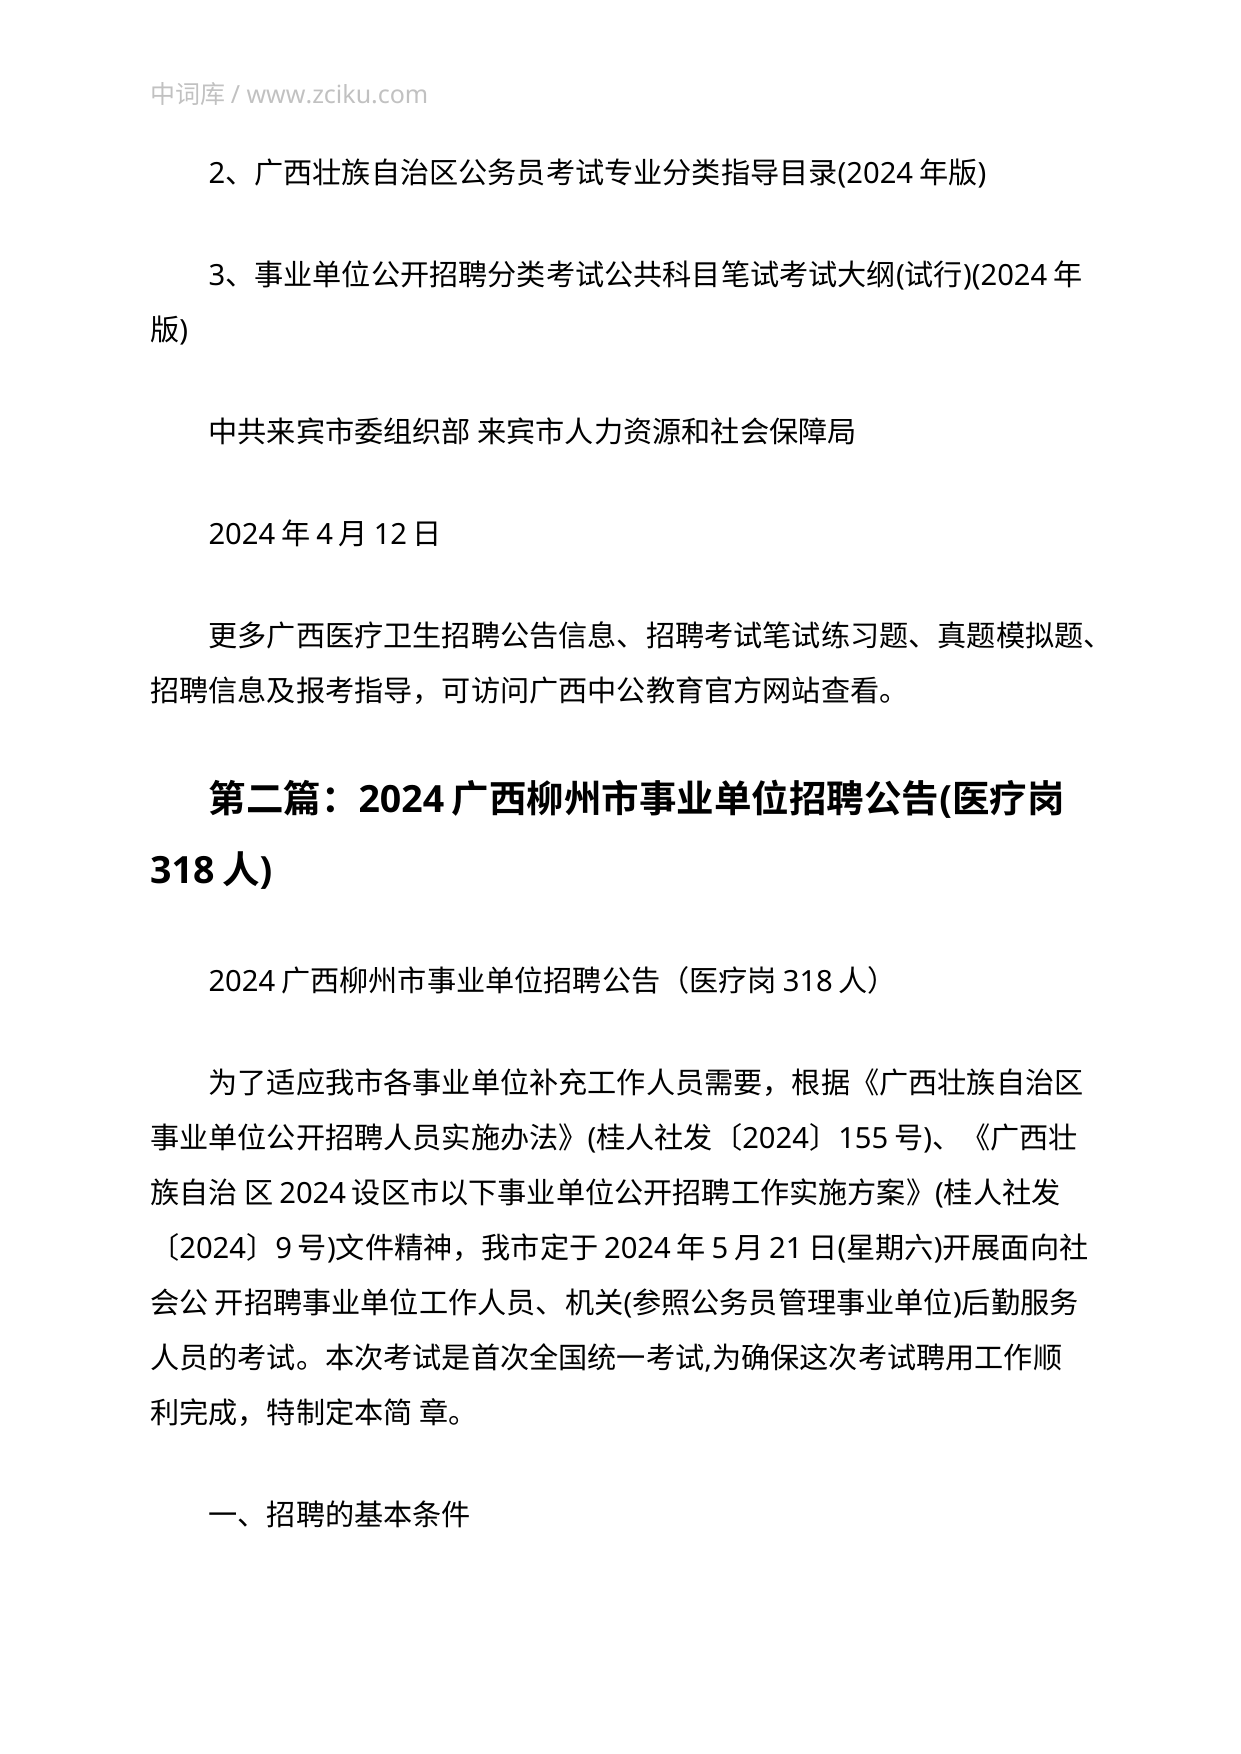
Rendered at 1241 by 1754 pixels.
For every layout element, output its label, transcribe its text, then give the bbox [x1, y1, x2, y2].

text 3、事业单位公开招聘分类考试公共科目笔试考试大纲(试行)(2024年版) [150, 252, 1090, 349]
text 更多广西医疗卫生招聘公告信息、招聘考试笔试练习题、真题模拟题、招聘信息及报考指导，可访问广西中公教育官方网站查看。 [150, 613, 1090, 710]
text 2024广西柳州市事业单位招聘公告（医疗岗318人） [150, 958, 1090, 1000]
text 为了适应我市各事业单位补充工作人员需要，根据《广西壮族自治区事业单位公开招聘人员实施办法》(桂人社发〔2024〕155号)、《广西壮族自治 区2024设区市以下事业单位公开招聘工作实施方案》(桂人社发〔2024〕9号)文件精神，我市定于2024年5月21日(星期六)开展面向社会公 开招聘事业单位工作人员、机关(参照公务员管理事业单位)后勤服务人员的考试。本次考试是首次全国统一考试,为确保这次考试聘用工作顺利完成，特制定本简 章。 [150, 1060, 1090, 1432]
text 第二篇：2024广西柳州市事业单位招聘公告(医疗岗318人) [150, 769, 1090, 894]
text 2024年4月12日 [150, 511, 1090, 553]
text 2、广西壮族自治区公务员考试专业分类指导目录(2024年版) [150, 150, 1090, 192]
text 中共来宾市委组织部 来宾市人力资源和社会保障局 [150, 409, 1090, 451]
text 一、招聘的基本条件 [150, 1491, 1090, 1534]
